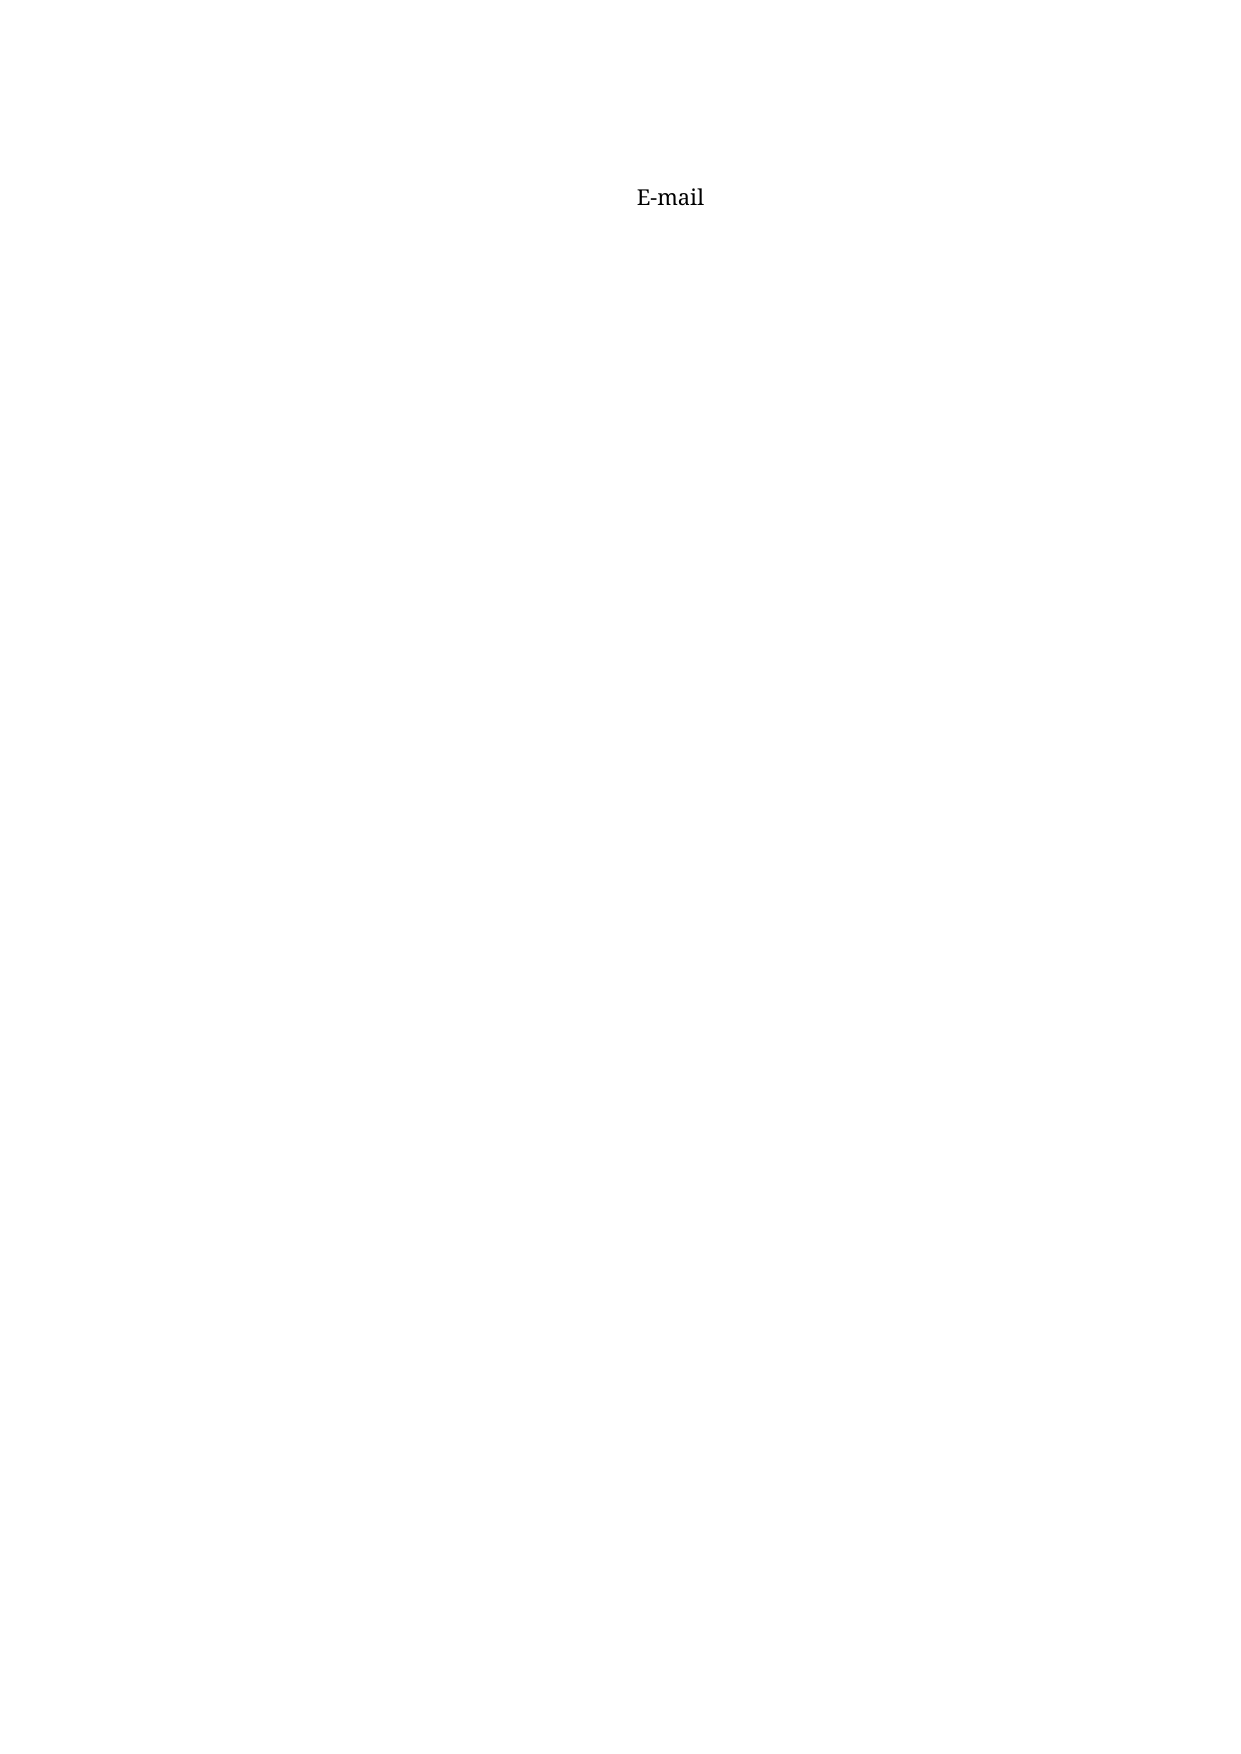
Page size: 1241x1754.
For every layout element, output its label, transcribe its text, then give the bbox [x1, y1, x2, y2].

text E-mail [177, 178, 1063, 216]
